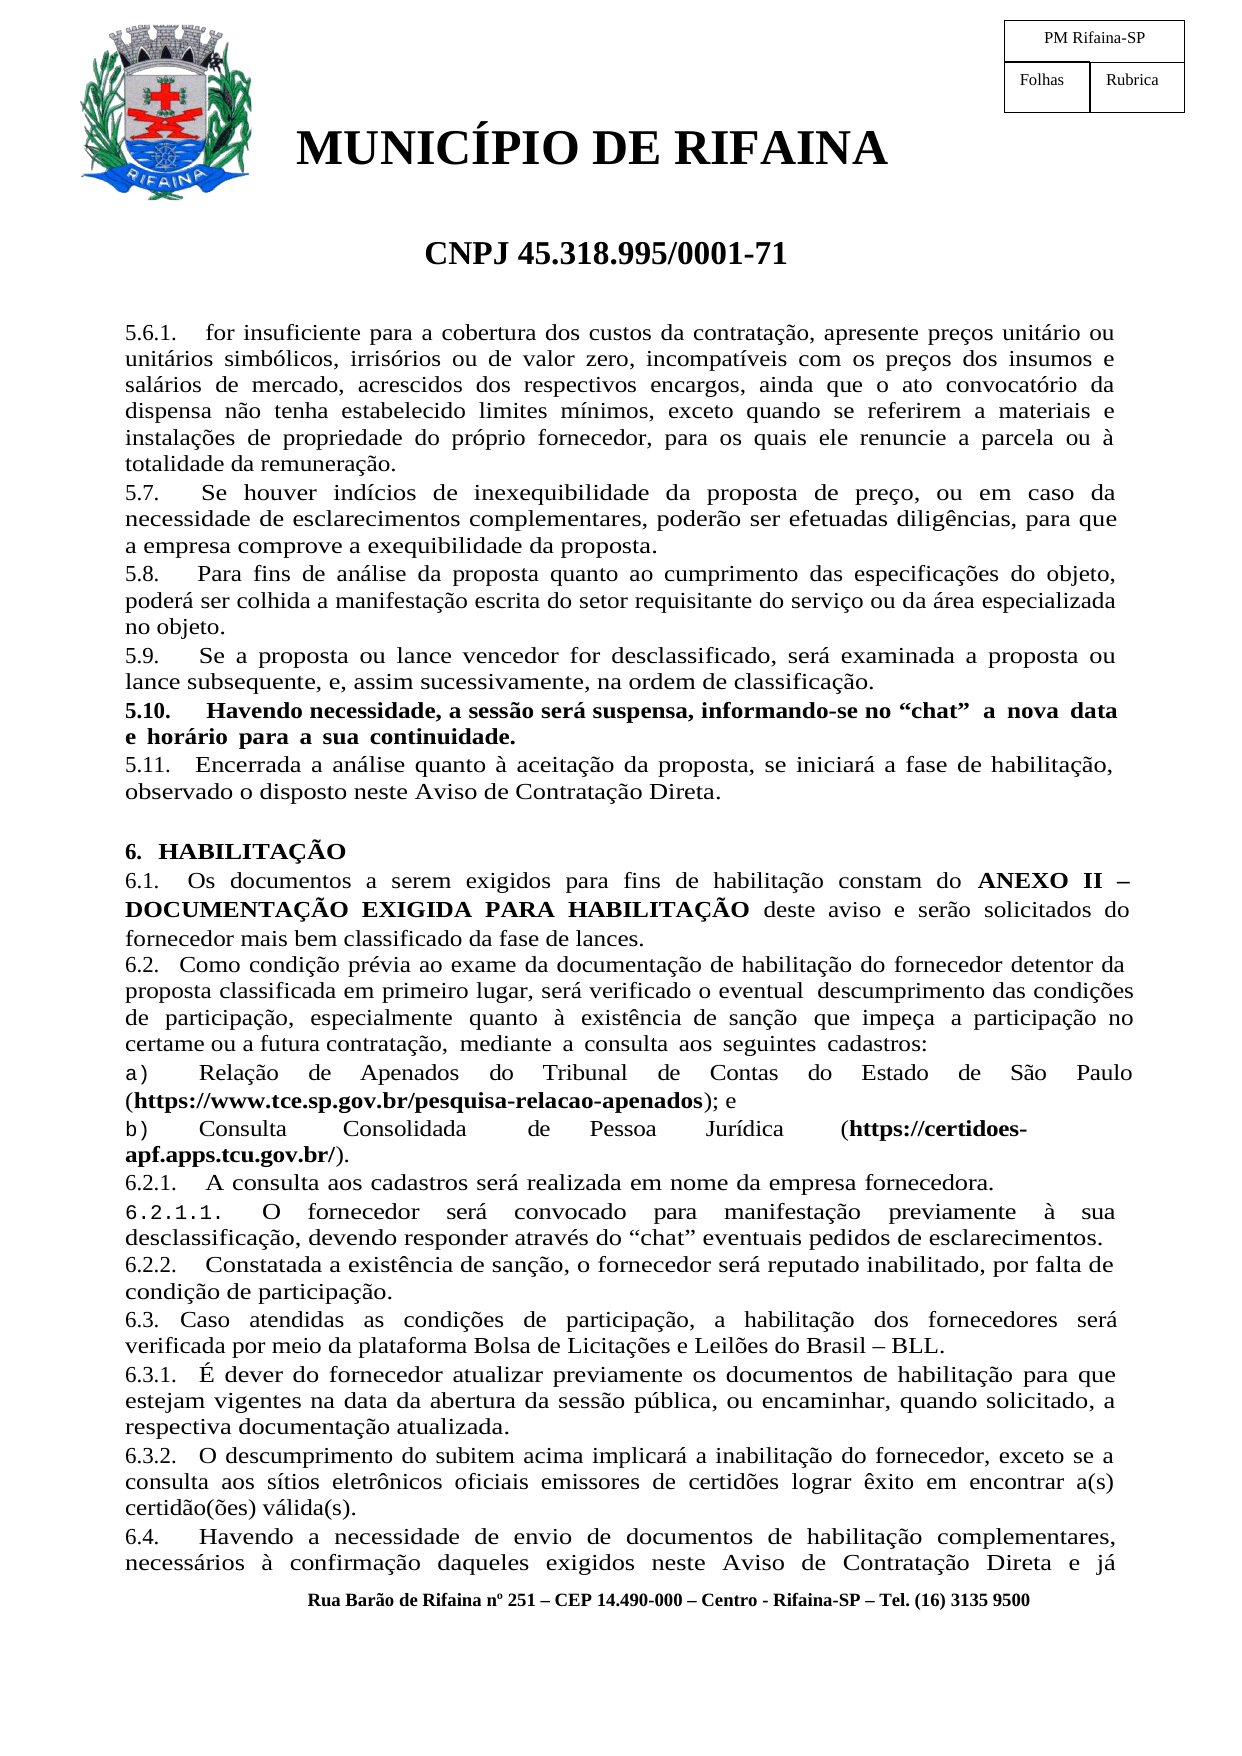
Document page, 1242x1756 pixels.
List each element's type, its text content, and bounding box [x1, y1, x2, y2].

list Consulta Consolidada de Pessoa Jurídica (https://certidoes- apf.apps.tcu.gov.br/). [125, 1116, 1028, 1167]
list Para fins de análise da proposta quanto ao cumprimento das especificações do objeto, poderá ser colhida a manifestação escrita do setor requisitante do serviço ou da área especializada no objeto. [125, 560, 1118, 639]
list O fornecedor será convocado para manifestação previamente à sua desclassificação, devendo responder através do “chat” eventuais pedidos de esclarecimentos. [125, 1198, 1117, 1250]
list Se houver indícios de inexequibilidade da proposta de preço, ou em caso da necessidade de esclarecimentos complementares, poderão ser efetuadas diligências, para que a empresa comprove a exequibilidade da proposta. [125, 479, 1117, 558]
subtitle HABILITAÇÃO [125, 838, 1138, 864]
list Se a proposta ou lance vencedor for desclassificado, será examinada a proposta ou lance subsequente, e, assim sucessivamente, na ordem de classificação. [125, 642, 1118, 694]
list É dever do fornecedor atualizar previamente os documentos de habilitação para que estejam vigentes na data da abertura da sessão pública, ou encaminhar, quando solicitado, a respectiva documentação atualizada. [125, 1361, 1118, 1440]
list Como condição prévia ao exame da documentação de habilitação do fornecedor detentor da [125, 953, 1138, 977]
list for insuficiente para a cobertura dos custos da contratação, apresente preços unitário ou unitários simbólicos, irrisórios ou de valor zero, incompatíveis com os preços dos insumos e salários de mercado, acrescidos dos respectivos encargos, ainda que o ato convocatório da dispensa não tenha estabelecido limites mínimos, exceto quando se referirem a materiais e instalações de propriedade do próprio fornecedor, para os quais ele renuncie a parcela ou à totalidade da remuneração. [125, 318, 1117, 477]
list Havendo necessidade, a sessão será suspensa, informando-se no “chat” a nova data e horário para a sua continuidade. [125, 697, 1118, 749]
list Constatada a existência de sanção, o fornecedor será reputado inabilitado, por falta de condição de participação. [125, 1251, 1116, 1304]
list Os documentos a serem exigidos para fins de habilitação constam do ANEXO II – DOCUMENTAÇÃO EXIGIDA PARA HABILITAÇÃO deste aviso e serão solicitados do fornecedor mais bem classificado da fase de lances. [125, 867, 1130, 951]
list Caso atendidas as condições de participação, a habilitação dos fornecedores será verificada por meio da plataforma Bolsa de Licitações e Leilões do Brasil – BLL. [125, 1306, 1118, 1358]
list Encerrada a análise quanto à aceitação da proposta, se iniciará a fase de habilitação, observado o disposto neste Aviso de Contratação Direta. [125, 751, 1116, 804]
picture [79, 22, 252, 201]
text proposta classificada em primeiro lugar, será verificado o eventual descumprimento das condições de participação, especialmente quanto à existência de sanção que impeça a participação no certame ou a futura contratação, mediante a consulta aos seguintes cadastros: [125, 977, 1134, 1057]
list A consulta aos cadastros será realizada em nome da empresa fornecedora. [125, 1169, 1138, 1196]
list Relação de Apenados do Tribunal de Contas do Estado de São Paulo (https://www.tce.sp.gov.br/pesquisa-relacao-apenados); e [125, 1059, 1134, 1113]
list O descumprimento do subitem acima implicará a inabilitação do fornecedor, exceto se a consulta aos sítios eletrônicos oficiais emissores de certidões lograr êxito em encontrar a(s) certidão(ões) válida(s). [125, 1442, 1116, 1521]
